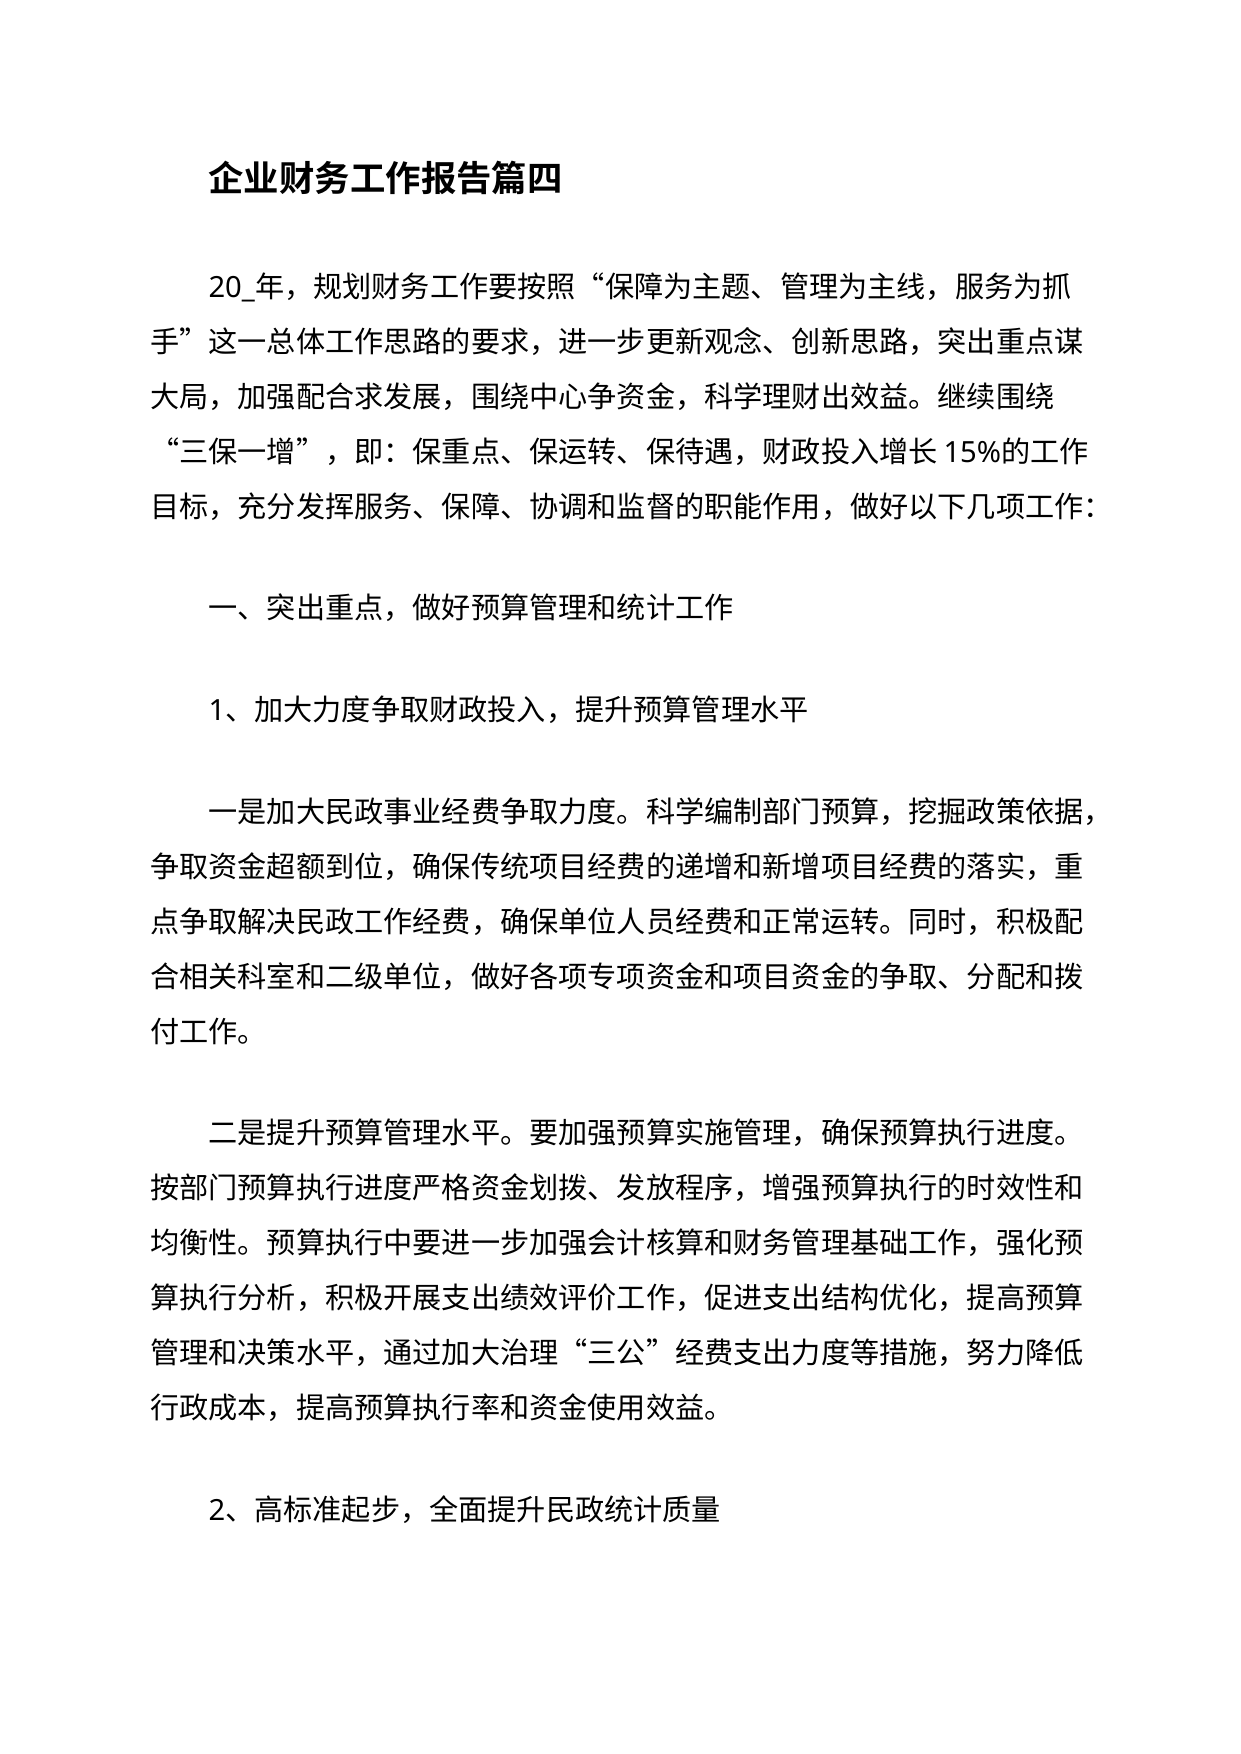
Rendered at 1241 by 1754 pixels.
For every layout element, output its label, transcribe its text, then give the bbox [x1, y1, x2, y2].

text 二是提升预算管理水平。要加强预算实施管理，确保预算执行进度。按部门预算执行进度严格资金划拨、发放程序，增强预算执行的时效性和均衡性。预算执行中要进一步加强会计核算和财务管理基础工作，强化预算执行分析，积极开展支出绩效评价工作，促进支出结构优化，提高预算管理和决策水平，通过加大治理“三公”经费支出力度等措施，努力降低行政成本，提高预算执行率和资金使用效益。 [150, 1110, 1090, 1427]
text 一是加大民政事业经费争取力度。科学编制部门预算，挖掘政策依据，争取资金超额到位，确保传统项目经费的递增和新增项目经费的落实，重点争取解决民政工作经费，确保单位人员经费和正常运转。同时，积极配合相关科室和二级单位，做好各项专项资金和项目资金的争取、分配和拨付工作。 [150, 789, 1090, 1051]
text 1、加大力度争取财政投入，提升预算管理水平 [150, 687, 1090, 729]
text 2、高标准起步，全面提升民政统计质量 [150, 1486, 1090, 1529]
text 一、突出重点，做好预算管理和统计工作 [150, 585, 1090, 627]
text 企业财务工作报告篇四 [150, 150, 1090, 201]
text 20_年，规划财务工作要按照“保障为主题、管理为主线，服务为抓手”这一总体工作思路的要求，进一步更新观念、创新思路，突出重点谋大局，加强配合求发展，围绕中心争资金，科学理财出效益。继续围绕“三保一增”，即：保重点、保运转、保待遇，财政投入增长15%的工作目标，充分发挥服务、保障、协调和监督的职能作用，做好以下几项工作： [150, 263, 1090, 526]
